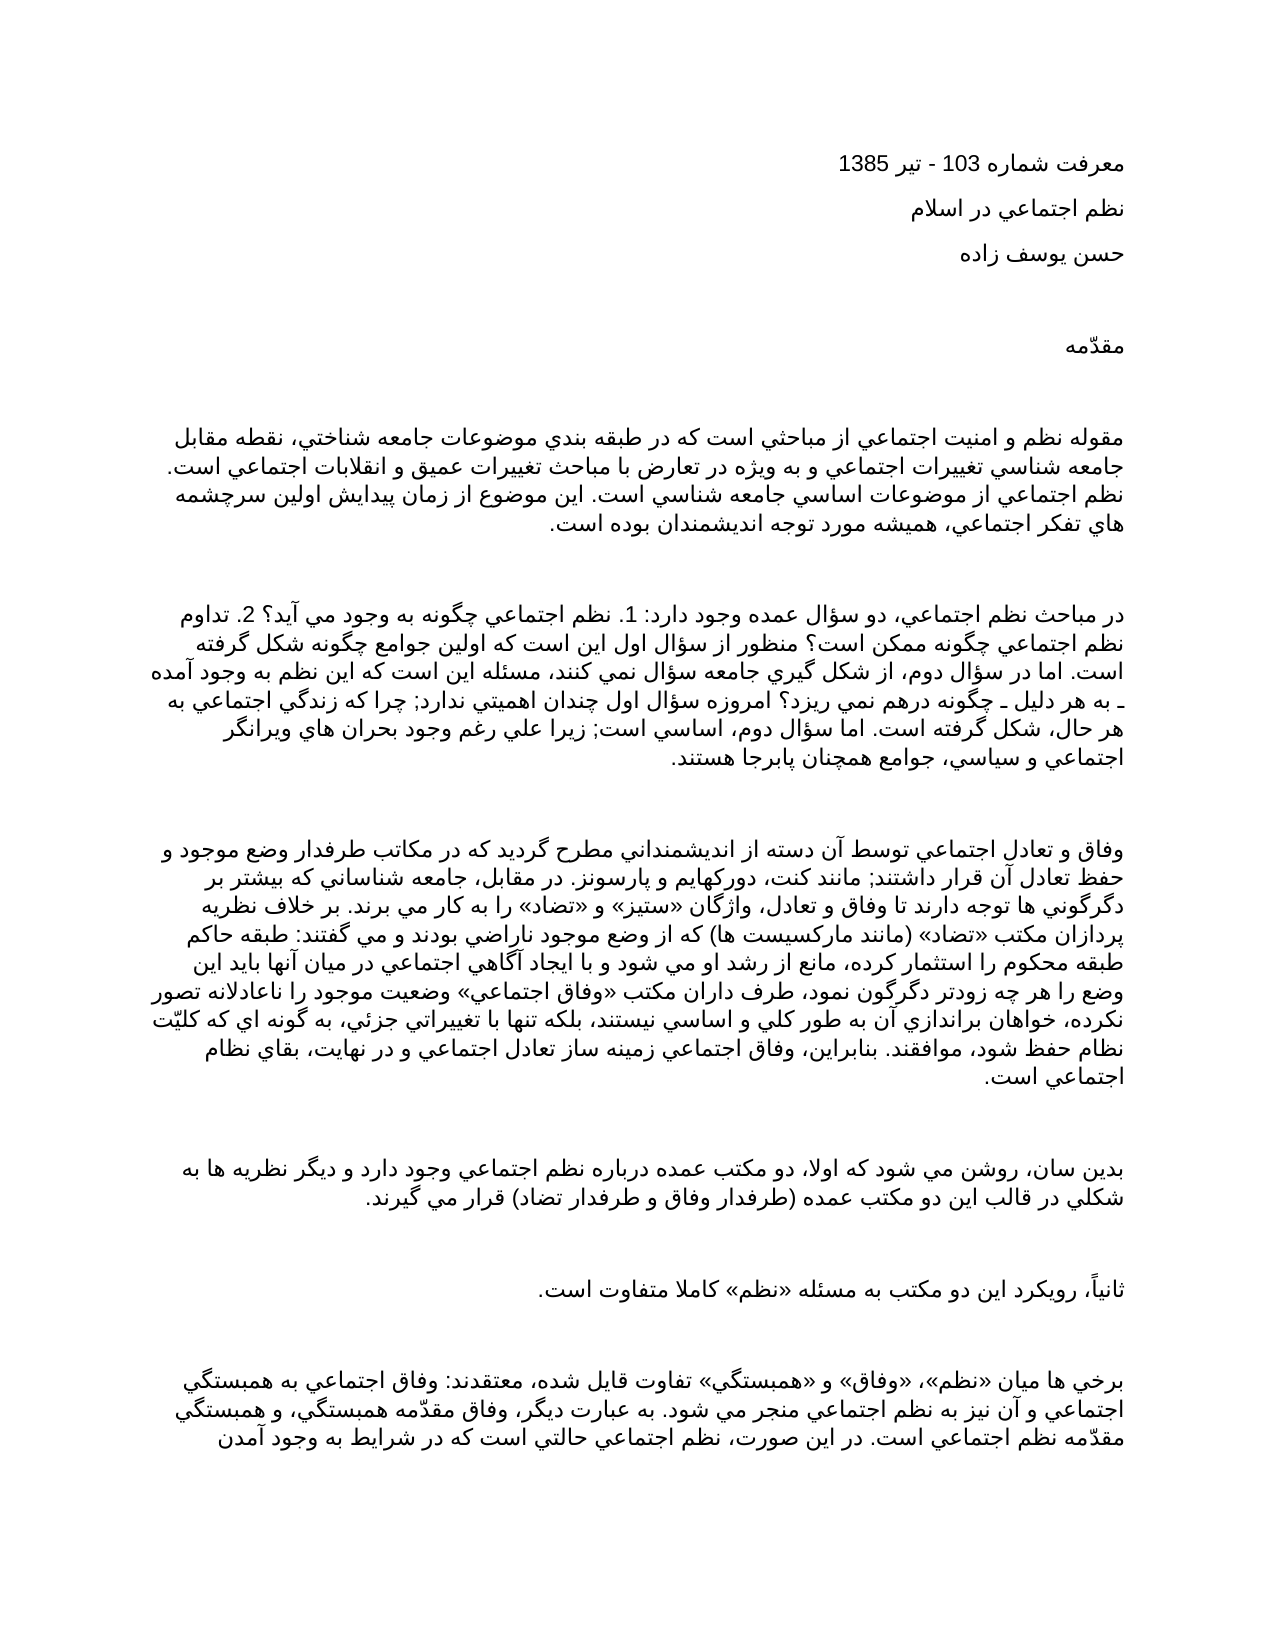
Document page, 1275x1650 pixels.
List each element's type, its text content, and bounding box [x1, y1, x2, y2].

text ثانياً، رويكرد اين دو مكتب به مسئله «نظم» كاملا متفاوت است. [150, 1276, 1125, 1302]
text بدين سان، روشن مي شود كه اولا، دو مكتب عمده درباره نظم اجتماعي وجود دارد و ديگر نظريه ها به شكلي در قالب اين دو مكتب عمده (طرفدار وفاق و طرفدار تضاد) قرار مي گيرند. [150, 1155, 1125, 1210]
text حسن يوسف زاده [150, 240, 1125, 267]
text مقدّمه [150, 332, 1125, 358]
text مقوله نظم و امنيت اجتماعي از مباحثي است كه در طبقه بندي موضوعات جامعه شناختي، نقطه مقابل جامعه شناسي تغييرات اجتماعي و به ويژه در تعارض با مباحث تغييرات عميق و انقلابات اجتماعي است. نظم اجتماعي از موضوعات اساسي جامعه شناسي است. اين موضوع از زمان پيدايش اولين سرچشمه هاي تفكر اجتماعي، هميشه مورد توجه انديشمندان بوده است. [150, 424, 1125, 536]
text وفاق و تعادل اجتماعي توسط آن دسته از انديشمنداني مطرح گرديد كه در مكاتب طرفدار وضع موجود و حفظ تعادل آن قرار داشتند; مانند كنت، دوركهايم و پارسونز. در مقابل، جامعه شناساني كه بيشتر بر دگرگوني ها توجه دارند تا وفاق و تعادل، واژگان «ستيز» و «تضاد» را به كار مي برند. بر خلاف نظريه پردازان مكتب «تضاد» (مانند ماركسيست ها) كه از وضع موجود ناراضي بودند و مي گفتند: طبقه حاكم طبقه محكوم را استثمار كرده، مانع از رشد او مي شود و با ايجاد آگاهي اجتماعي در ميان آنها بايد اين وضع را هر چه زودتر دگرگون نمود، طرف داران مكتب «وفاق اجتماعي» وضعيت موجود را ناعادلانه تصور نكرده، خواهان براندازي آن به طور كلي و اساسي نيستند، بلكه تنها با تغييراتي جزئي، به گونه اي كه كليّت نظام حفظ شود، موافقند. بنابراين، وفاق اجتماعي زمينه ساز تعادل اجتماعي و در نهايت، بقاي نظام اجتماعي است. [150, 836, 1125, 1089]
text در مباحث نظم اجتماعي، دو سؤال عمده وجود دارد: 1. نظم اجتماعي چگونه به وجود مي آيد؟ 2. تداوم نظم اجتماعي چگونه ممكن است؟ منظور از سؤال اول اين است كه اولين جوامع چگونه شكل گرفته است. اما در سؤال دوم، از شكل گيري جامعه سؤال نمي كنند، مسئله اين است كه اين نظم به وجود آمده ـ به هر دليل ـ چگونه درهم نمي ريزد؟ امروزه سؤال اول چندان اهميتي ندارد; چرا كه زندگي اجتماعي به هر حال، شكل گرفته است. اما سؤال دوم، اساسي است; زيرا علي رغم وجود بحران هاي ويرانگر اجتماعي و سياسي، جوامع همچنان پابرجا هستند. [150, 601, 1125, 770]
text معرفت شماره 103 - تير 1385 [150, 150, 1125, 176]
text نظم اجتماعي در اسلام [150, 195, 1125, 221]
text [150, 1367, 1125, 1451]
